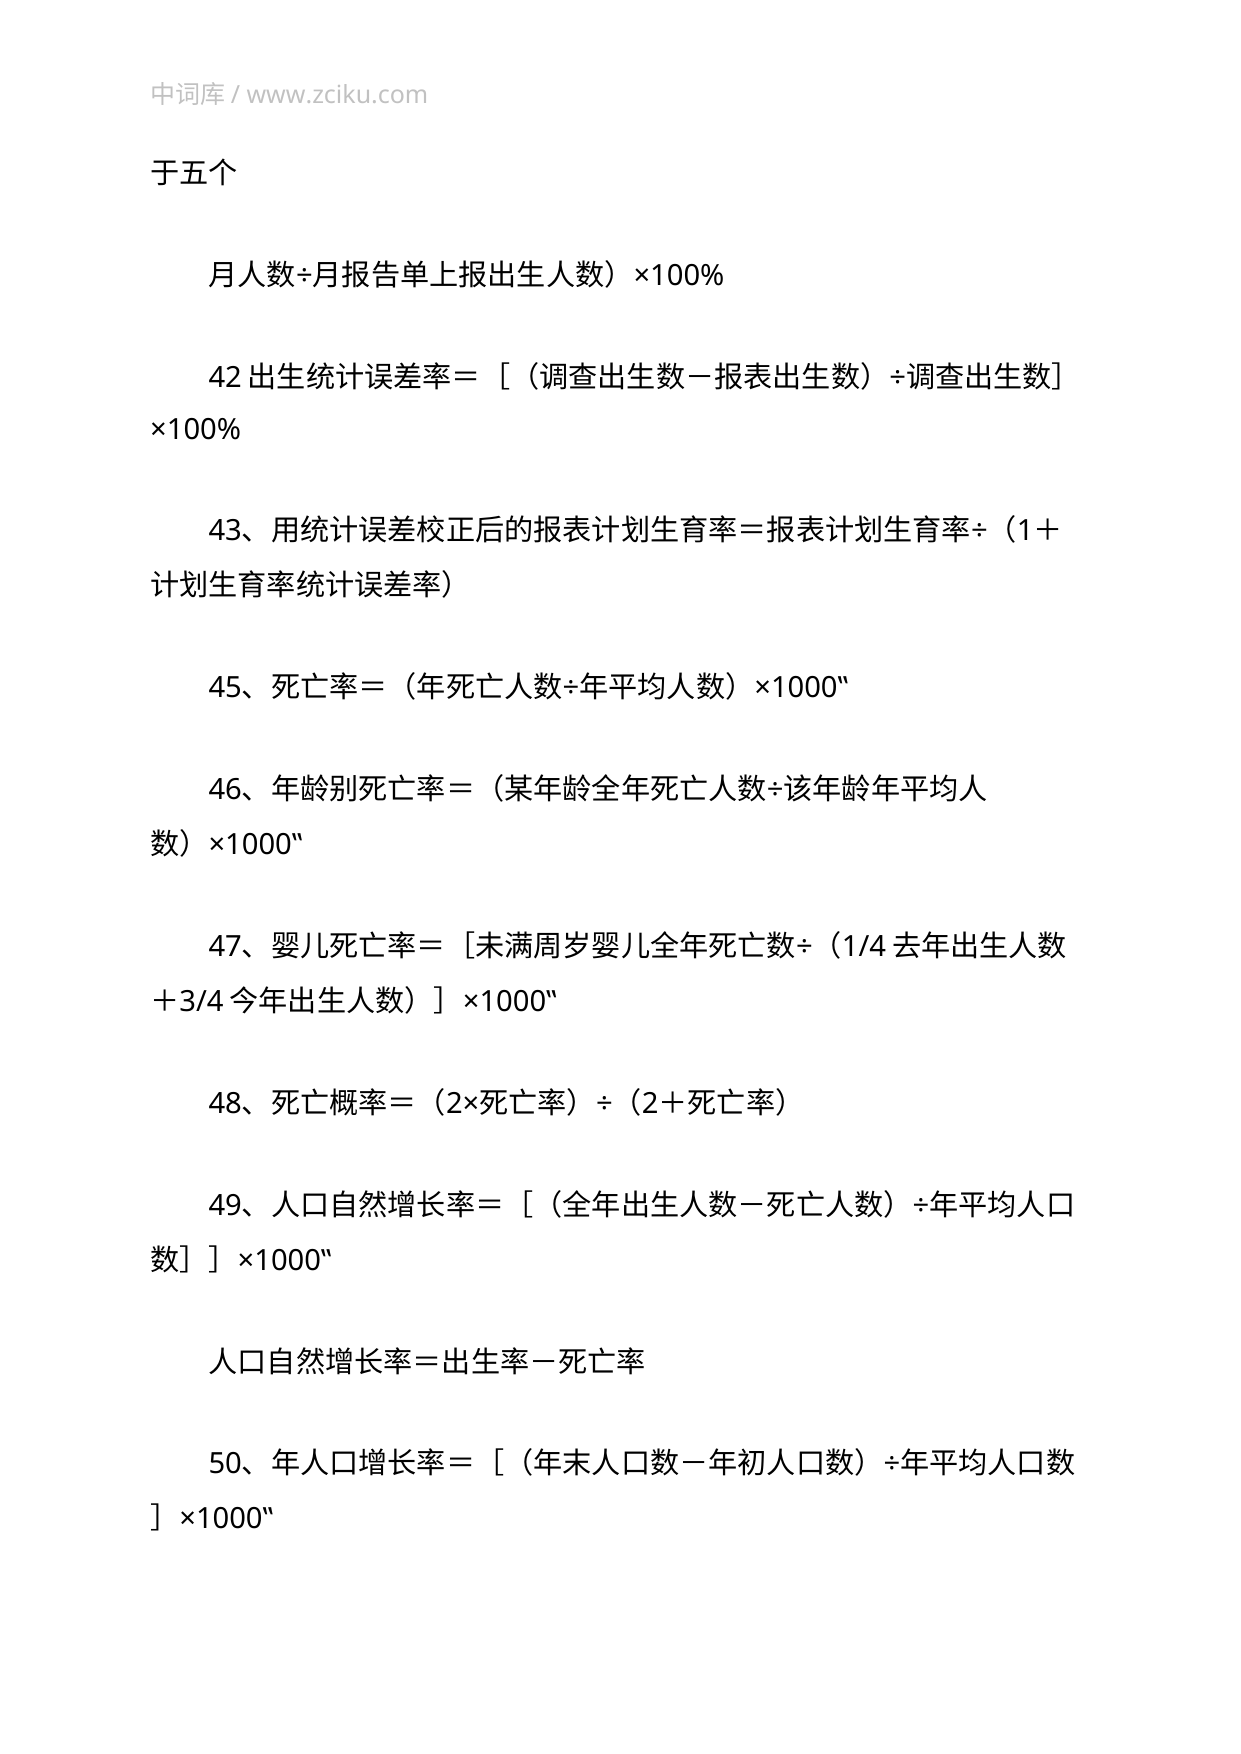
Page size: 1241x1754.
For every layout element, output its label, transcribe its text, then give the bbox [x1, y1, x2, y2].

text 49、人口自然增长率＝［（全年出生人数－死亡人数）÷年平均人口数］］×1000‟ [150, 1181, 1090, 1278]
text 46、年龄别死亡率＝（某年龄全年死亡人数÷该年龄年平均人数）×1000‟ [150, 765, 1090, 863]
text 45、死亡率＝（年死亡人数÷年平均人数）×1000‟ [150, 663, 1090, 706]
text 48、死亡概率＝（2×死亡率）÷（2＋死亡率） [150, 1079, 1090, 1122]
text 43、用统计误差校正后的报表计划生育率＝报表计划生育率÷（1＋计划生育率统计误差率） [150, 506, 1090, 604]
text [150, 150, 1090, 192]
text 50、年人口增长率＝［（年末人口数－年初人口数）÷年平均人口数］×1000‟ [150, 1440, 1090, 1537]
text 月人数÷月报告单上报出生人数）×100% [150, 252, 1090, 294]
text 47、婴儿死亡率＝［未满周岁婴儿全年死亡数÷（1/4去年出生人数＋3/4今年出生人数）］×1000‟ [150, 922, 1090, 1019]
text 人口自然增长率＝出生率－死亡率 [150, 1338, 1090, 1380]
text 42出生统计误差率＝［（调查出生数－报表出生数）÷调查出生数］×100% [150, 354, 1090, 448]
